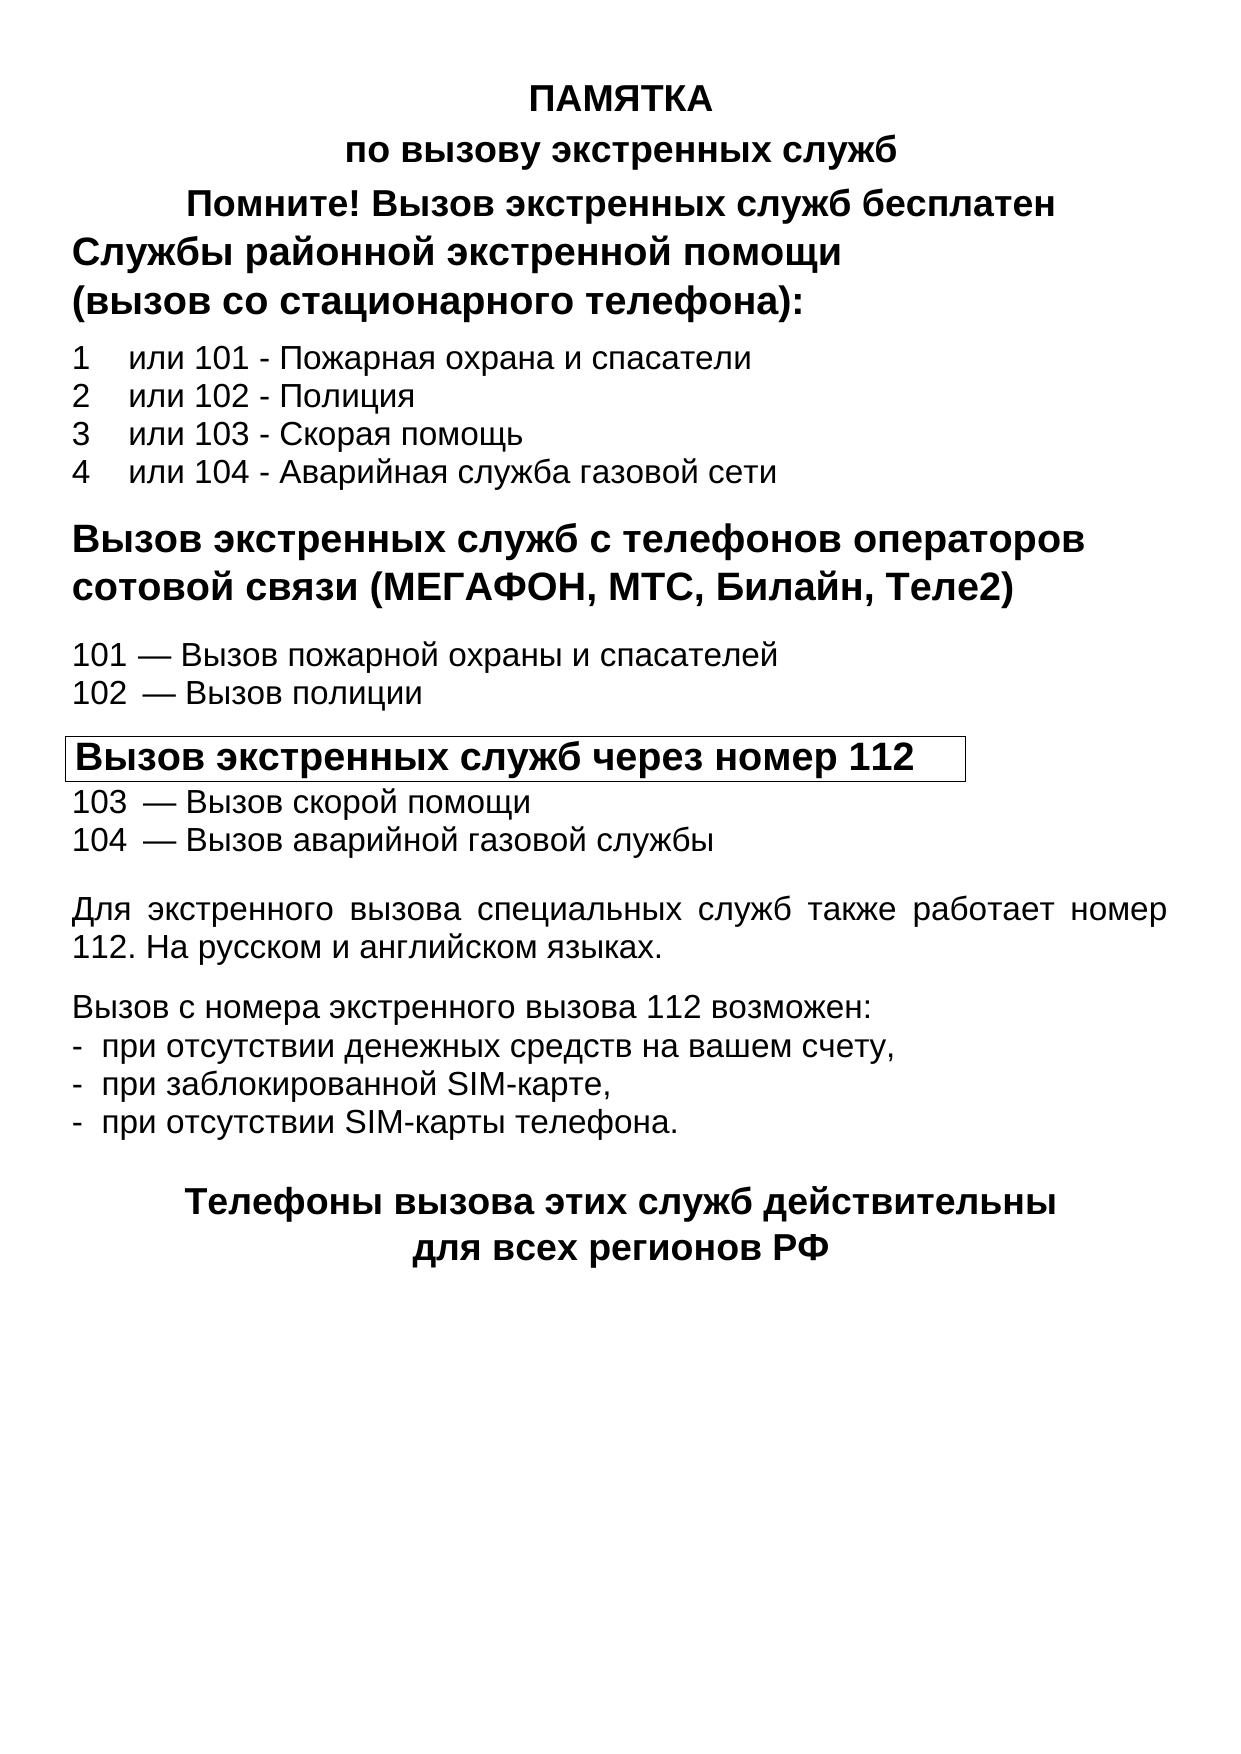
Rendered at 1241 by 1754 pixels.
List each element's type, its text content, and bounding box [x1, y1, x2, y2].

text для всех регионов РФ [74, 1231, 1168, 1268]
list при отсутствии денежных средств на вашем счету, [72, 1027, 1168, 1064]
text Для экстренного вызова специальных служб также работает номер 112. На русском и английском языках. [72, 890, 1168, 966]
list или 103 - Скорая помощь [72, 415, 1168, 453]
list или 101 - Пожарная охрана и спасатели [72, 339, 1168, 377]
list — Вызов скорой помощи [72, 712, 1168, 821]
list — Вызов полиции [72, 674, 1168, 712]
text по вызову экстренных служб [74, 119, 1168, 173]
text Вызов экстренных служб с телефонов операторов сотовой связи (МЕГАФОН, МТС, Билайн, Теле2) [72, 514, 1168, 609]
text Службы районной экстренной помощи (вызов со стационарного телефона): [72, 227, 922, 324]
text ПАМЯТКА [74, 82, 1168, 119]
text Помните! Вызов экстренных служб бесплатен [74, 173, 1168, 227]
list или 104 - Аварийная служба газовой сети [72, 453, 1168, 491]
list — Вызов аварийной газовой службы [72, 821, 1168, 859]
text Телефоны вызова этих служб действительны [74, 1185, 1168, 1222]
list при отсутствии SIM-карты телефона. [72, 1103, 1168, 1141]
list — Вызов пожарной охраны и спасателей [72, 636, 1168, 674]
text Вызов с номера экстренного вызова 112 возможен: [72, 988, 1168, 1027]
list при заблокированной SIM-карте, [72, 1064, 1168, 1103]
list или 102 - Полиция [72, 377, 1168, 415]
